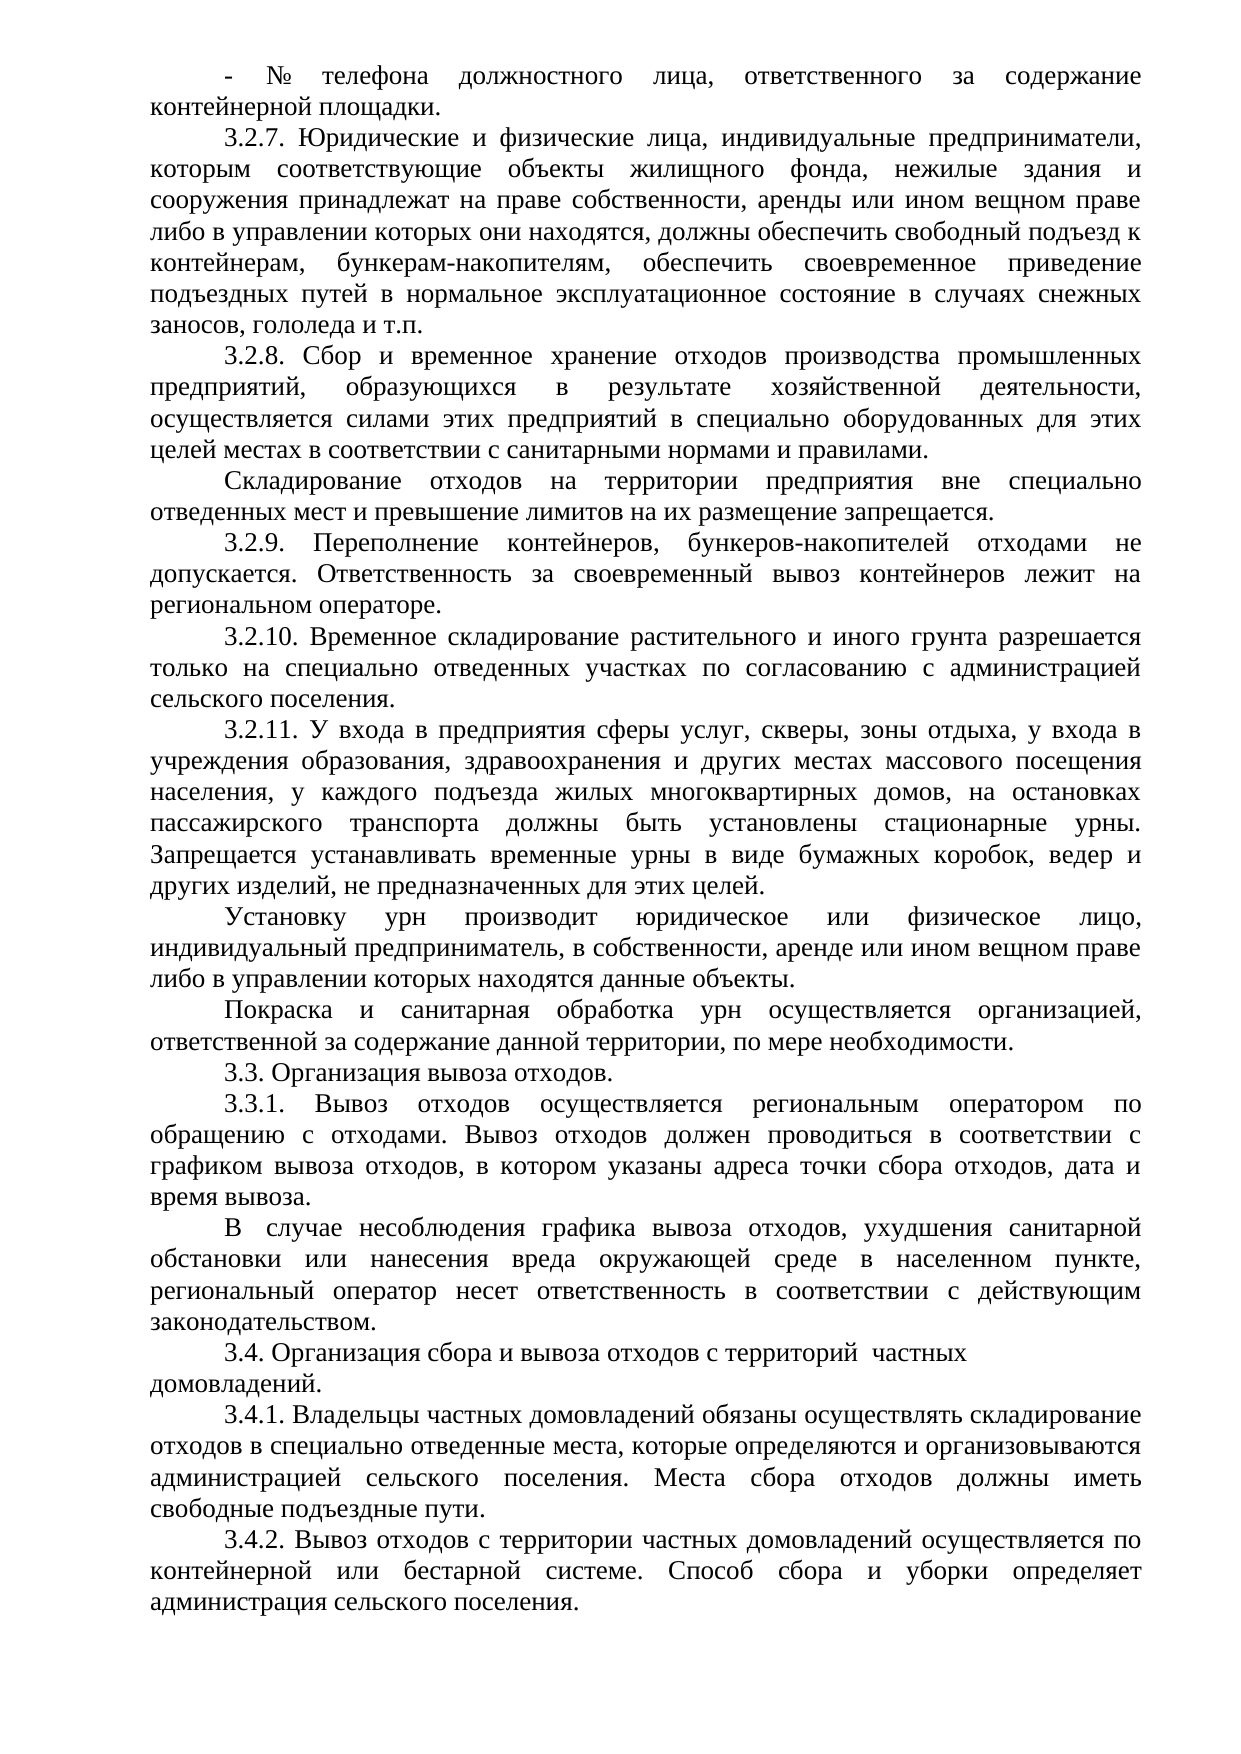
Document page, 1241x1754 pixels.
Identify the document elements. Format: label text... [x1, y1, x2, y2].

text 3.4.1. Владельцы частных домовладений обязаны осуществлять складирование отходов в специально отведенные места, которые определяются и организовываются администрацией сельского поселения. Места сбора отходов должны иметь свободные подъездные пути. [150, 1398, 1143, 1523]
text 3.3. Организация вывоза отходов. [150, 1056, 1143, 1087]
text 3.3.1. Вывоз отходов осуществляется региональным оператором по обращению с отходами. Вывоз отходов должен проводиться в соответствии с графиком вывоза отходов, в котором указаны адреса точки сбора отходов, дата и время вывоза. [150, 1087, 1143, 1211]
text 3.4. Организация сбора и вывоза отходов с территорий частных домовладений. [150, 1336, 1143, 1398]
text 3.2.7. Юридические и физические лица, индивидуальные предприниматели, которым соответствующие объекты жилищного фонда, нежилые здания и сооружения принадлежат на праве собственности, аренды или ином вещном праве либо в управлении которых они находятся, должны обеспечить свободный подъезд к контейнерам, бункерам-накопителям, обеспечить своевременное приведение подъездных путей в нормальное эксплуатационное состояние в случаях снежных заносов, гололеда и т.п. [150, 121, 1143, 339]
text 3.2.11. У входа в предприятия сферы услуг, скверы, зоны отдыха, у входа в учреждения образования, здравоохранения и других местах массового посещения населения, у каждого подъезда жилых многоквартирных домов, на остановках пассажирского транспорта должны быть установлены стационарные урны. Запрещается устанавливать временные урны в виде бумажных коробок, ведер и других изделий, не предназначенных для этих целей. [150, 713, 1143, 900]
text 3.2.9. Переполнение контейнеров, бункеров-накопителей отходами не допускается. Ответственность за своевременный вывоз контейнеров лежит на региональном операторе. [150, 526, 1143, 620]
text 3.2.10. Временное складирование растительного и иного грунта разрешается только на специально отведенных участках по согласованию с администрацией сельского поселения. [150, 620, 1143, 713]
text 3.2.8. Сбор и временное хранение отходов производства промышленных предприятий, образующихся в результате хозяйственной деятельности, осуществляется силами этих предприятий в специально оборудованных для этих целей местах в соответствии с санитарными нормами и правилами. [150, 339, 1143, 464]
text Складирование отходов на территории предприятия вне специально отведенных мест и превышение лимитов на их размещение запрещается. [150, 464, 1143, 526]
text Покраска и санитарная обработка урн осуществляется организацией, ответственной за содержание данной территории, по мере необходимости. [150, 993, 1143, 1056]
text 3.4.2. Вывоз отходов с территории частных домовладений осуществляется по контейнерной или бестарной системе. Способ сбора и уборки определяет администрация сельского поселения. [150, 1523, 1143, 1616]
list случае несоблюдения графика вывоза отходов, ухудшения санитарной обстановки или нанесения вреда окружающей среде в населенном пункте, региональный оператор несет ответственность в соответствии с действующим законодательством. [150, 1211, 1143, 1336]
list № телефона должностного лица, ответственного за содержание контейнерной площадки. [150, 59, 1143, 121]
text Установку урн производит юридическое или физическое лицо, индивидуальный предприниматель, в собственности, аренде или ином вещном праве либо в управлении которых находятся данные объекты. [150, 900, 1143, 993]
